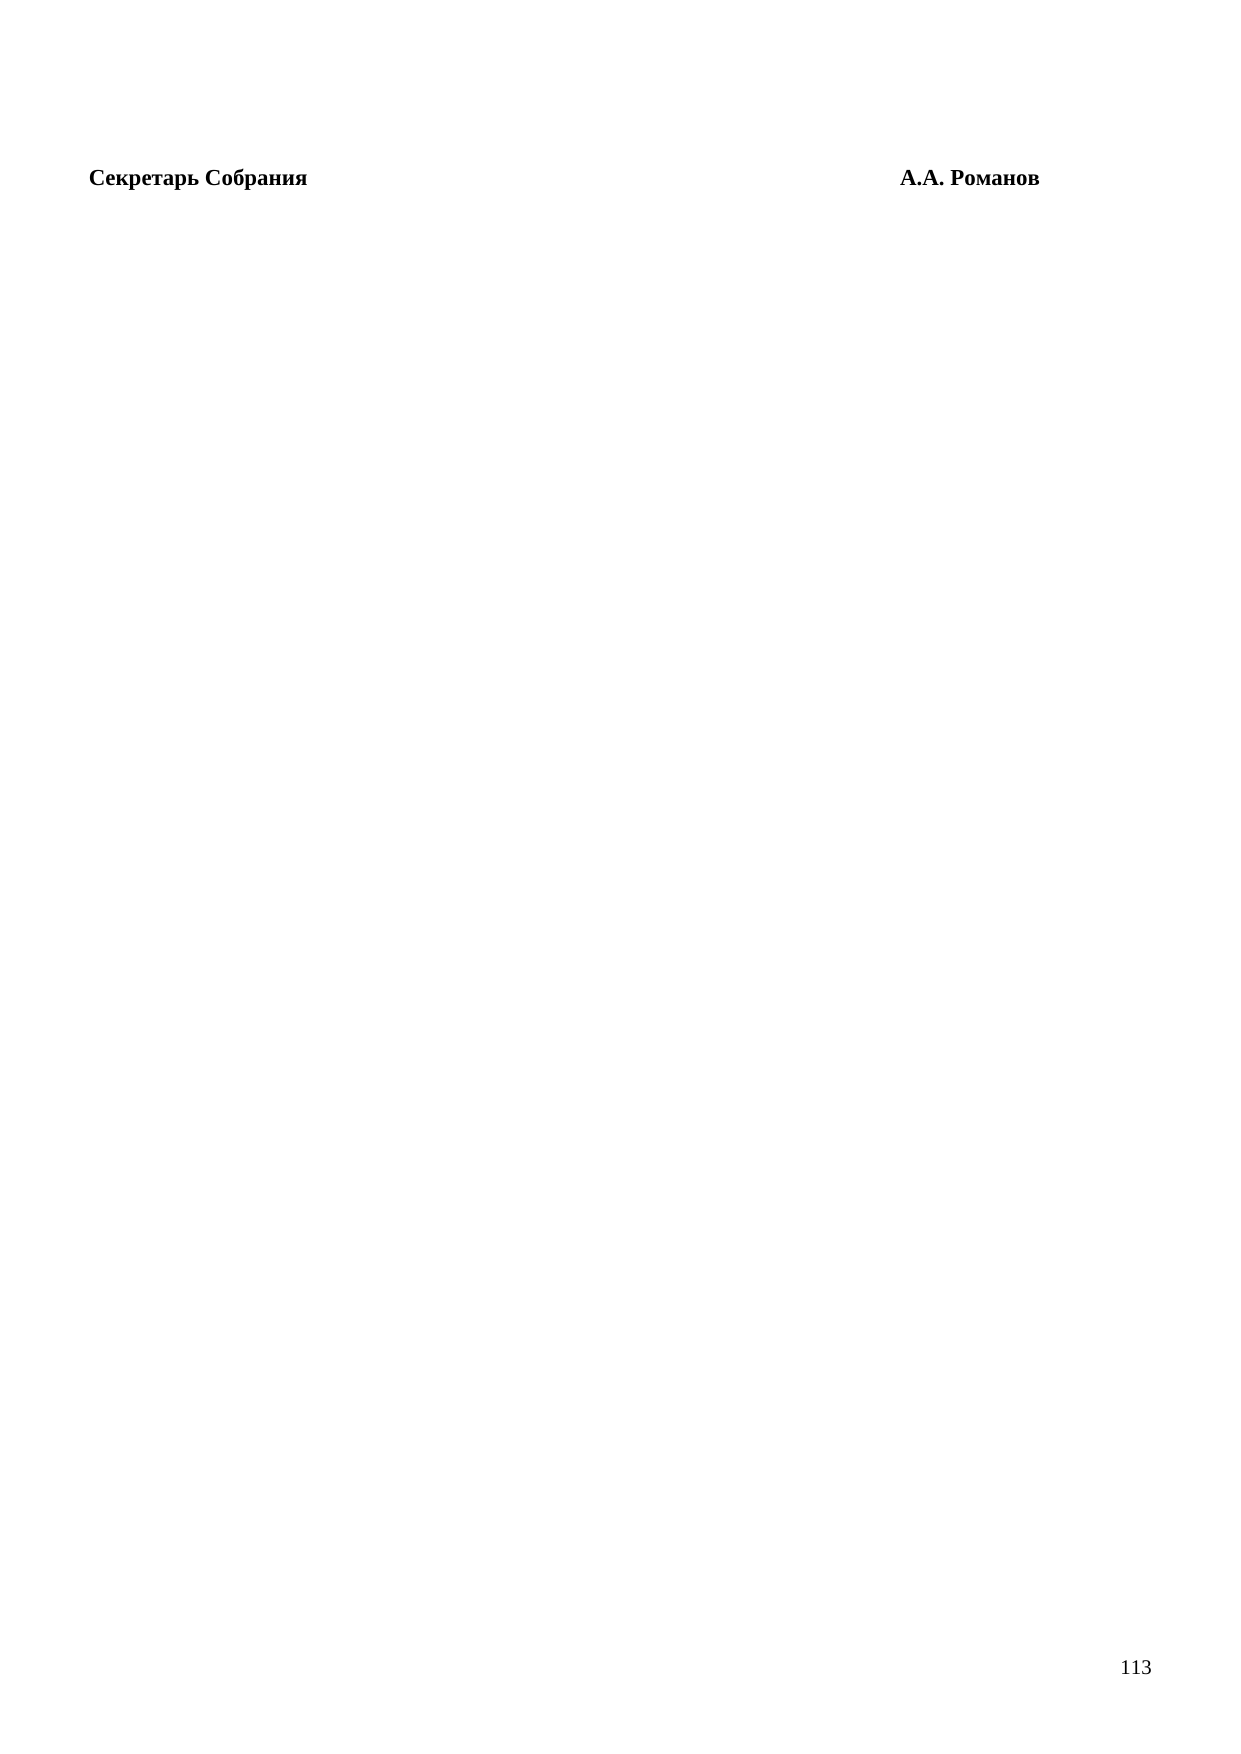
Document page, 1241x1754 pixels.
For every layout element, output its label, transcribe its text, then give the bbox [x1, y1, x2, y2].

text Секретарь Собрания А.А. Романов [89, 164, 1152, 191]
